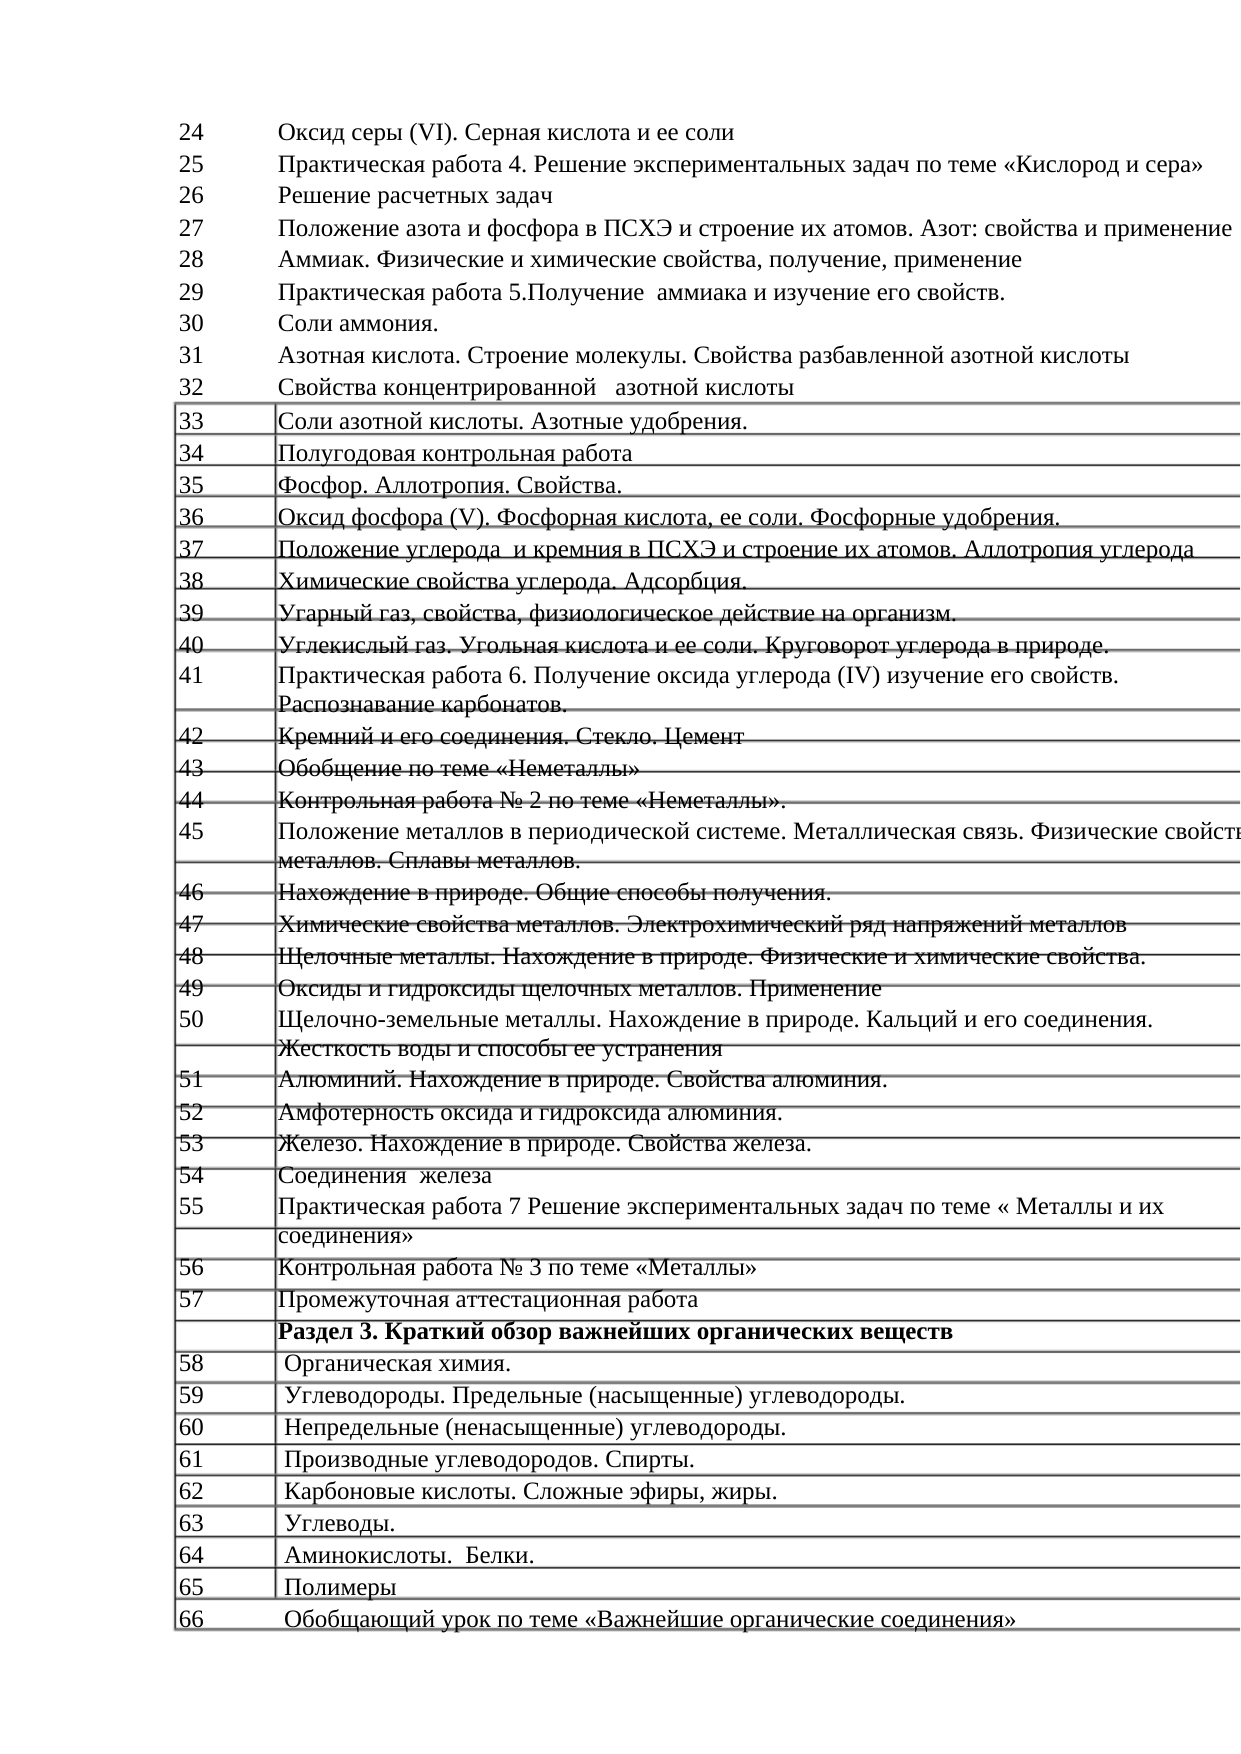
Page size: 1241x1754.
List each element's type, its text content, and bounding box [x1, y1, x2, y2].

list Свойства концентрированной азотной кислоты [179, 372, 1240, 401]
list Оксид фосфора (V). Фосфорная кислота, ее соли. Фосфорные удобрения. [179, 502, 1240, 531]
list Положение металлов в периодической системе. Металлическая связь. Физические свойств металлов. Сплавы металлов. [179, 816, 1240, 874]
list Решение расчетных задач [179, 181, 1240, 209]
list Промежуточная аттестационная работа [179, 1284, 1240, 1313]
list Щелочные металлы. Нахождение в природе. Физические и химические свойства. [179, 941, 1240, 970]
list Контрольная работа № 3 по теме «Металлы» [179, 1252, 1240, 1281]
list Положение азота и фосфора в ПСХЭ и строение их атомов. Азот: свойства и применение [179, 213, 1240, 241]
list Практическая работа 4. Решение экспериментальных задач по теме «Кислород и сера» [179, 149, 1240, 177]
list Контрольная работа № 2 по теме «Неметаллы». [179, 785, 1240, 814]
list Угарный газ, свойства, физиологическое действие на организм. [179, 598, 1240, 626]
picture [170, 399, 1241, 1633]
list Амфотерность оксида и гидроксида алюминия. [179, 1097, 1240, 1125]
list Фосфор. Аллотропия. Свойства. [179, 470, 1240, 498]
list Положение углерода и кремния в ПСХЭ и строение их атомов. Аллотропия углерода [179, 534, 1240, 562]
list Обобщение по теме «Неметаллы» [179, 753, 1240, 782]
list Соли аммония. [179, 308, 1240, 337]
list Практическая работа 5.Получение аммиака и изучение его свойств. [179, 277, 1240, 305]
list Практическая работа 6. Получение оксида углерода (IV) изучение его свойств. Распознавание карбонатов. [179, 661, 1146, 718]
list Нахождение в природе. Общие способы получения. [179, 877, 1240, 906]
list Химические свойства углерода. Адсорбция. [179, 566, 1240, 594]
list Практическая работа 7 Решение экспериментальных задач по теме « Металлы и их соединения» [179, 1191, 1192, 1249]
list Оксид серы (VI). Серная кислота и ее соли [179, 117, 1240, 145]
list Углекислый газ. Угольная кислота и ее соли. Круговорот углерода в природе. [179, 630, 1240, 658]
list Алюминий. Нахождение в природе. Свойства алюминия. [179, 1064, 1240, 1093]
list Полимеры [179, 1572, 1240, 1601]
list Соединения железа [179, 1161, 1240, 1189]
list Аммиак. Физические и химические свойства, получение, применение [179, 244, 1240, 273]
list Щелочно-земельные металлы. Нахождение в природе. Кальций и его соединения. Жесткость воды и способы ее устранения [179, 1004, 1181, 1061]
list Аминокислоты. Белки. [179, 1540, 1240, 1568]
list Соли азотной кислоты. Азотные удобрения. [179, 406, 1240, 434]
list Органическая химия. [179, 1348, 1240, 1377]
text Раздел 3. Краткий обзор важнейших органических веществ [278, 1316, 1240, 1345]
list Углеводы. [179, 1508, 1240, 1537]
list Углеводороды. Предельные (насыщенные) углеводороды. [179, 1380, 1240, 1409]
list Производные углеводородов. Спирты. [179, 1444, 1240, 1473]
list Оксиды и гидроксиды щелочных металлов. Применение [179, 973, 1240, 1002]
list Железо. Нахождение в природе. Свойства железа. [179, 1128, 1240, 1157]
list Азотная кислота. Строение молекулы. Свойства разбавленной азотной кислоты [179, 341, 1240, 369]
list Кремний и его соединения. Стекло. Цемент [179, 721, 1240, 750]
list Непредельные (ненасыщенные) углеводороды. [179, 1412, 1240, 1441]
list Карбоновые кислоты. Сложные эфиры, жиры. [179, 1476, 1240, 1504]
list Полугодовая контрольная работа [179, 438, 1240, 467]
list Обобщающий урок по теме «Важнейшие органические соединения» [179, 1604, 1240, 1632]
list Химические свойства металлов. Электрохимический ряд напряжений металлов [179, 909, 1240, 938]
